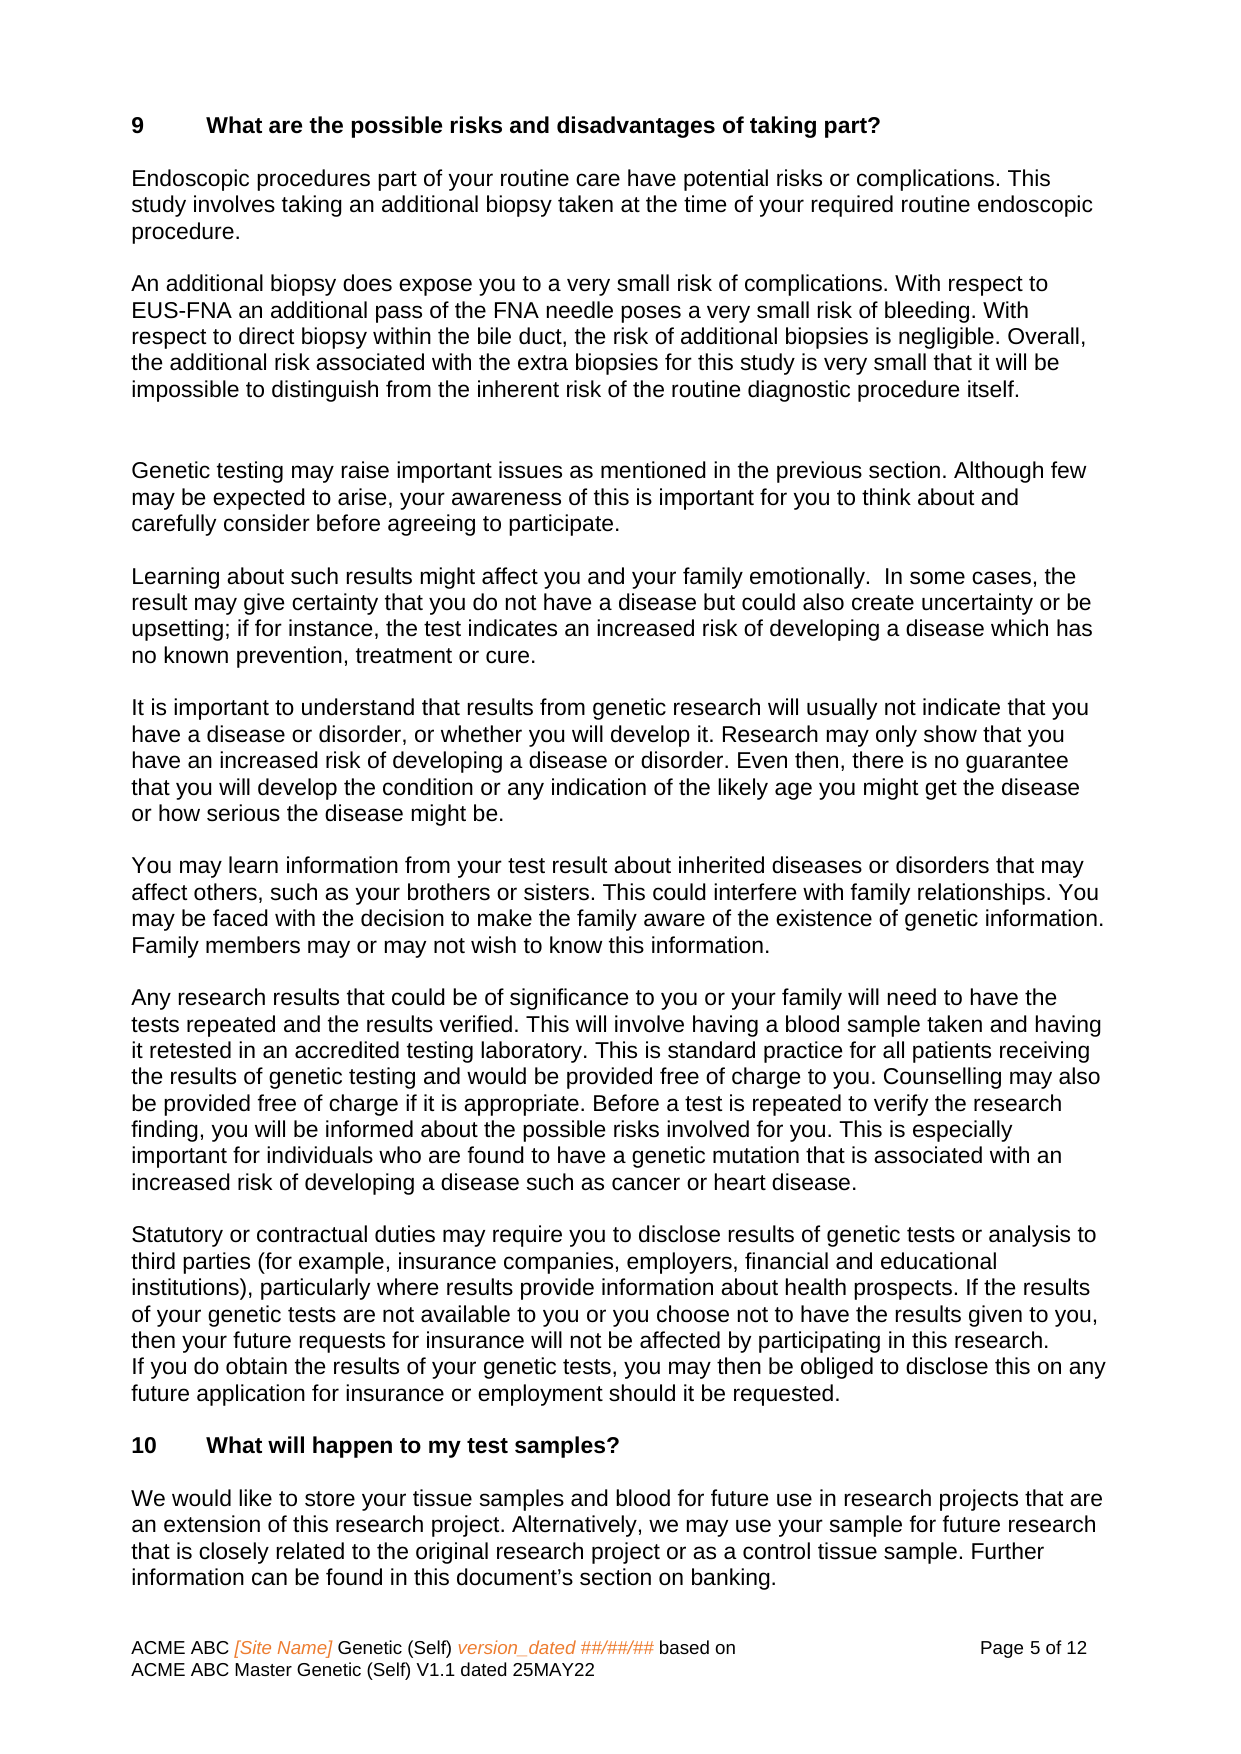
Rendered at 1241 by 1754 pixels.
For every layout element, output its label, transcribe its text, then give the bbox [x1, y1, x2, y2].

text Statutory or contractual duties may require you to disclose results of genetic tests or analysis to third parties (for example, insurance companies, employers, financial and educational institutions), particularly where results provide information about health prospects. If the results of your genetic tests are not available to you or you choose not to have the results given to you, then your future requests for insurance will not be affected by participating in this research. [131, 1221, 1106, 1353]
text We would like to store your tissue samples and blood for future use in research projects that are an extension of this research project. Alternatively, we may use your sample for future research that is closely related to the original research project or as a control tissue sample. Further information can be found in this document’s section on banking. [131, 1485, 1106, 1590]
text Any research results that could be of significance to you or your family will need to have the tests repeated and the results verified. This will involve having a blood sample taken and having it retested in an accredited testing laboratory. This is standard practice for all patients receiving the results of genetic testing and would be provided free of charge to you. Counselling may also be provided free of charge if it is appropriate. Before a test is repeated to verify the research finding, you will be informed about the possible risks involved for you. This is especially important for individuals who are found to have a genetic mutation that is associated with an increased risk of developing a disease such as cancer or heart disease. [131, 984, 1106, 1195]
text Genetic testing may raise important issues as mentioned in the previous section. Although few may be expected to arise, your awareness of this is important for you to think about and carefully consider before agreeing to participate. [131, 457, 1106, 536]
text You may learn information from your test result about inherited diseases or disorders that may affect others, such as your brothers or sisters. This could interfere with family relationships. You may be faced with the decision to make the family aware of the existence of genetic information. Family members may or may not wish to know this information. [131, 852, 1106, 958]
text 9 What are the possible risks and disadvantages of taking part? [131, 112, 1106, 138]
text Endoscopic procedures part of your routine care have potential risks or complications. This study involves taking an additional biopsy taken at the time of your required routine endoscopic procedure. [131, 165, 1106, 244]
text It is important to understand that results from genetic research will usually not indicate that you have a disease or disorder, or whether you will develop it. Research may only show that you have an increased risk of developing a disease or disorder. Even then, there is no guarantee that you will develop the condition or any indication of the likely age you might get the disease or how serious the disease might be. [131, 694, 1106, 826]
text If you do obtain the results of your genetic tests, you may then be obliged to disclose this on any future application for insurance or employment should it be requested. [131, 1353, 1106, 1406]
text Learning about such results might affect you and your family emotionally. In some cases, the result may give certainty that you do not have a disease but could also create uncertainty or be upsetting; if for instance, the test indicates an increased risk of developing a disease which has no known prevention, treatment or cure. [131, 563, 1106, 668]
text 10 What will happen to my test samples? [131, 1432, 1106, 1459]
text An additional biopsy does expose you to a very small risk of complications. With respect to EUS-FNA an additional pass of the FNA needle poses a very small risk of bleeding. With respect to direct biopsy within the bile duct, the risk of additional biopsies is negligible. Overall, the additional risk associated with the extra biopsies for this study is very small that it will be impossible to distinguish from the inherent risk of the routine diagnostic procedure itself. [131, 270, 1106, 402]
